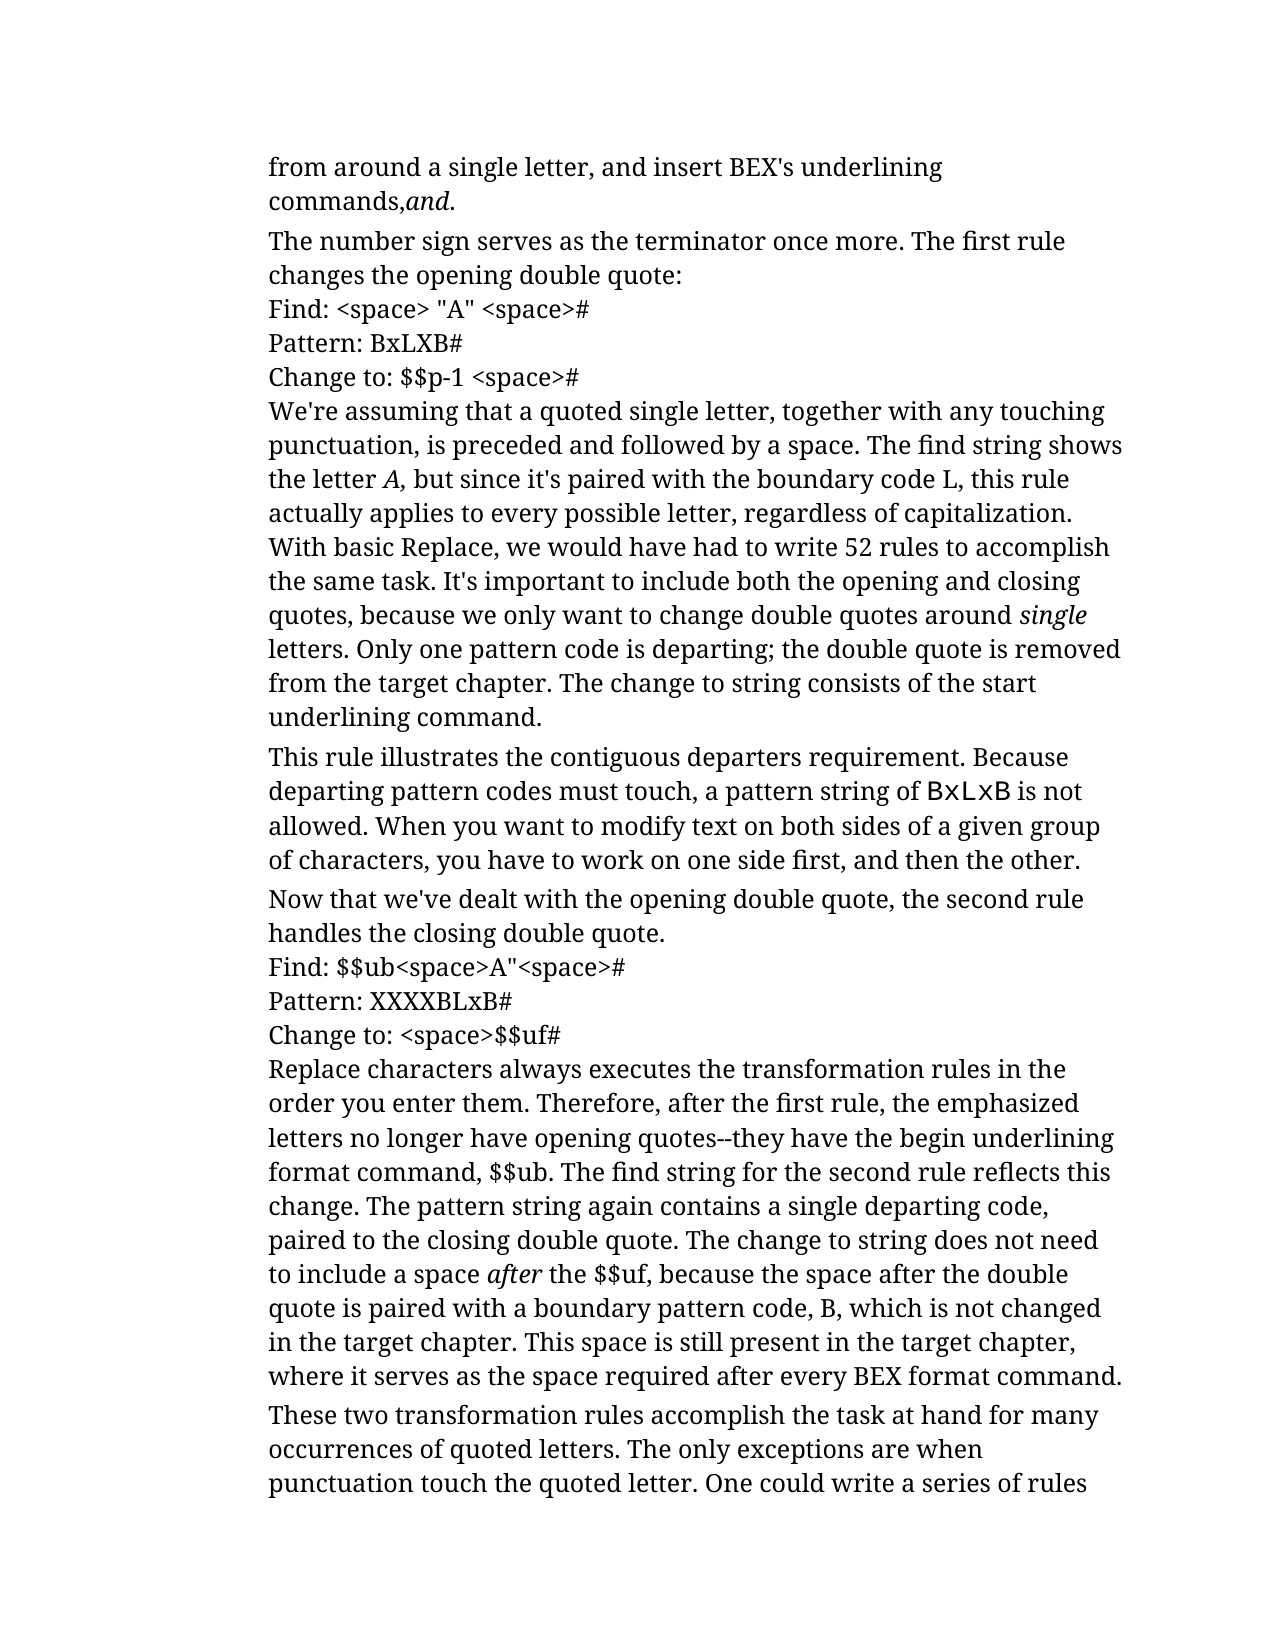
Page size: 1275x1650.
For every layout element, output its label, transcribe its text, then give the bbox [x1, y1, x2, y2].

text Now that we've dealt with the opening double quote, the second rule handles the closing double quote. Find: $$ub<space>A"<space># Pattern: XXXXBLxB# Change to: <space>$$uf# Replace characters always executes the transformation rules in the order you enter them. Therefore, after the first rule, the emphasized letters no longer have opening quotes--they have the begin underlining format command, $$ub. The find string for the second rule reflects this change. The pattern string again contains a single departing code, paired to the closing double quote. The change to string does not need to include a space after the $$uf, because the space after the double quote is paired with a boundary pattern code, B, which is not changed in the target chapter. This space is still present in the target chapter, where it serves as the space required after every BEX format command. [268, 882, 1125, 1393]
text This rule illustrates the contiguous departers requirement. Because departing pattern codes must touch, a pattern string of BxLxB is not allowed. When you want to modify text on both sides of a given group of characters, you have to work on one side first, and then the other. [268, 739, 1125, 877]
text The number sign serves as the terminator once more. The first rule changes the opening double quote: Find: <space> "A" <space># Pattern: BxLXB# Change to: $$p-1 <space># We're assuming that a quoted single letter, together with any touching punctuation, is preceded and followed by a space. The find string shows the letter A, but since it's paired with the boundary code L, this rule actually applies to every possible letter, regardless of capitalization. With basic Replace, we would have had to write 52 rules to accomplish the same task. It's important to include both the opening and closing quotes, because we only want to change double quotes around single letters. Only one pattern code is departing; the double quote is removed from the target chapter. The change to string consists of the start underlining command. [268, 223, 1125, 734]
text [268, 1398, 1125, 1500]
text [268, 150, 1125, 218]
